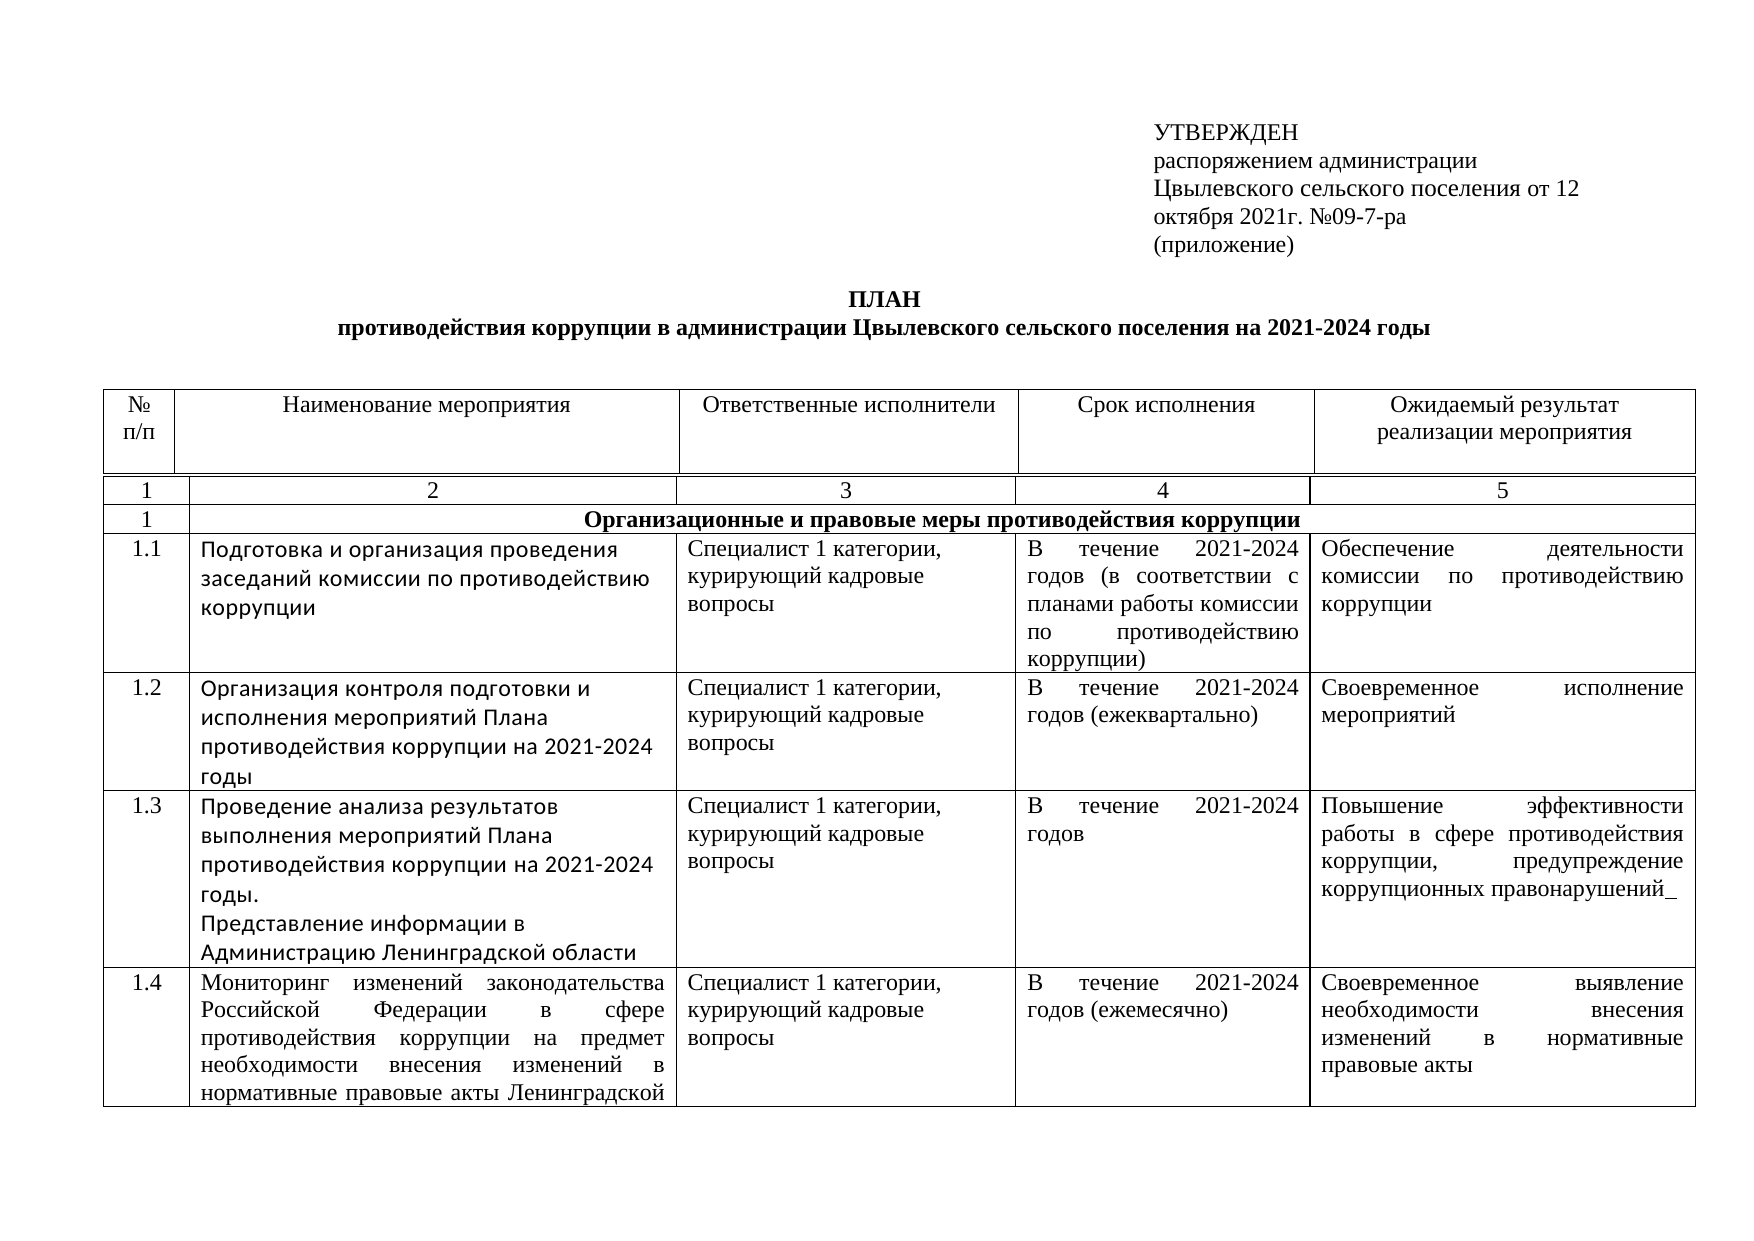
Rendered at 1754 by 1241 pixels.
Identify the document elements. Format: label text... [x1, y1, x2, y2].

table_cell В течение 2021-2024 годов [1016, 791, 1309, 967]
table_header № п/п [104, 390, 174, 472]
table_header Наименование мероприятия [175, 390, 679, 472]
text Цвылевского сельского поселения от 12 октября 2021г. №09-7-ра [1153, 173, 1665, 230]
table_cell Специалист 1 категории, курирующий кадровые вопросы [677, 673, 1015, 790]
table_header 3 [677, 477, 1015, 504]
text УТВЕРЖДЕН [1153, 118, 1665, 146]
table_cell В течение 2021-2024 годов (ежемесячно) [1016, 968, 1309, 1106]
table_cell 1.3 [104, 791, 189, 967]
table_header Ответственные исполнители [680, 390, 1018, 472]
text противодействия коррупции в администрации Цвылевского сельского поселения на 2021-2024 годы [103, 312, 1665, 340]
table_header Срок исполнения [1019, 390, 1314, 472]
table_cell Организация контроля подготовки и исполнения мероприятий Плана противодействия коррупции на 2021-2024 годы [190, 673, 676, 790]
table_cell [677, 968, 1015, 1106]
text распоряжением администрации [1153, 146, 1665, 173]
table_cell В течение 2021-2024 годов (ежеквартально) [1016, 673, 1309, 790]
table_cell Специалист 1 категории, курирующий кадровые вопросы [677, 534, 1015, 672]
table_cell Проведение анализа результатов выполнения мероприятий Плана противодействия коррупции на 2021-2024 годы. Представление информации в Администрацию Ленинградской области [190, 791, 676, 967]
table_header 5 [1311, 477, 1695, 504]
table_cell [1311, 968, 1695, 1106]
text ПЛАН [103, 285, 1665, 312]
table_header 1 [104, 477, 189, 504]
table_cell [190, 968, 676, 1106]
table_header 2 [190, 477, 676, 504]
table_cell Подготовка и организация проведения заседаний комиссии по противодействию коррупции [190, 534, 676, 672]
table_cell 1.2 [104, 673, 189, 790]
table_cell 1.4 [104, 968, 189, 1106]
table_header Ожидаемый результат реализации мероприятия [1315, 390, 1695, 472]
table_header 4 [1016, 477, 1309, 504]
table_cell 1 [104, 505, 189, 533]
table_cell Специалист 1 категории, курирующий кадровые вопросы [677, 791, 1015, 967]
table_cell Своевременное исполнение мероприятий [1311, 673, 1695, 790]
text (приложение) [1153, 230, 1665, 257]
table_cell Повышение эффективности работы в сфере противодействия коррупции, предупреждение коррупционных правонарушений [1311, 791, 1695, 967]
table_cell Организационные и правовые меры противодействия коррупции [190, 505, 1695, 533]
table_cell В течение 2021-2024 годов (в соответствии с планами работы комиссии по противодействию коррупции) [1016, 534, 1309, 672]
table_cell Обеспечение деятельности комиссии по противодействию коррупции [1311, 534, 1695, 672]
table_cell 1.1 [104, 534, 189, 672]
